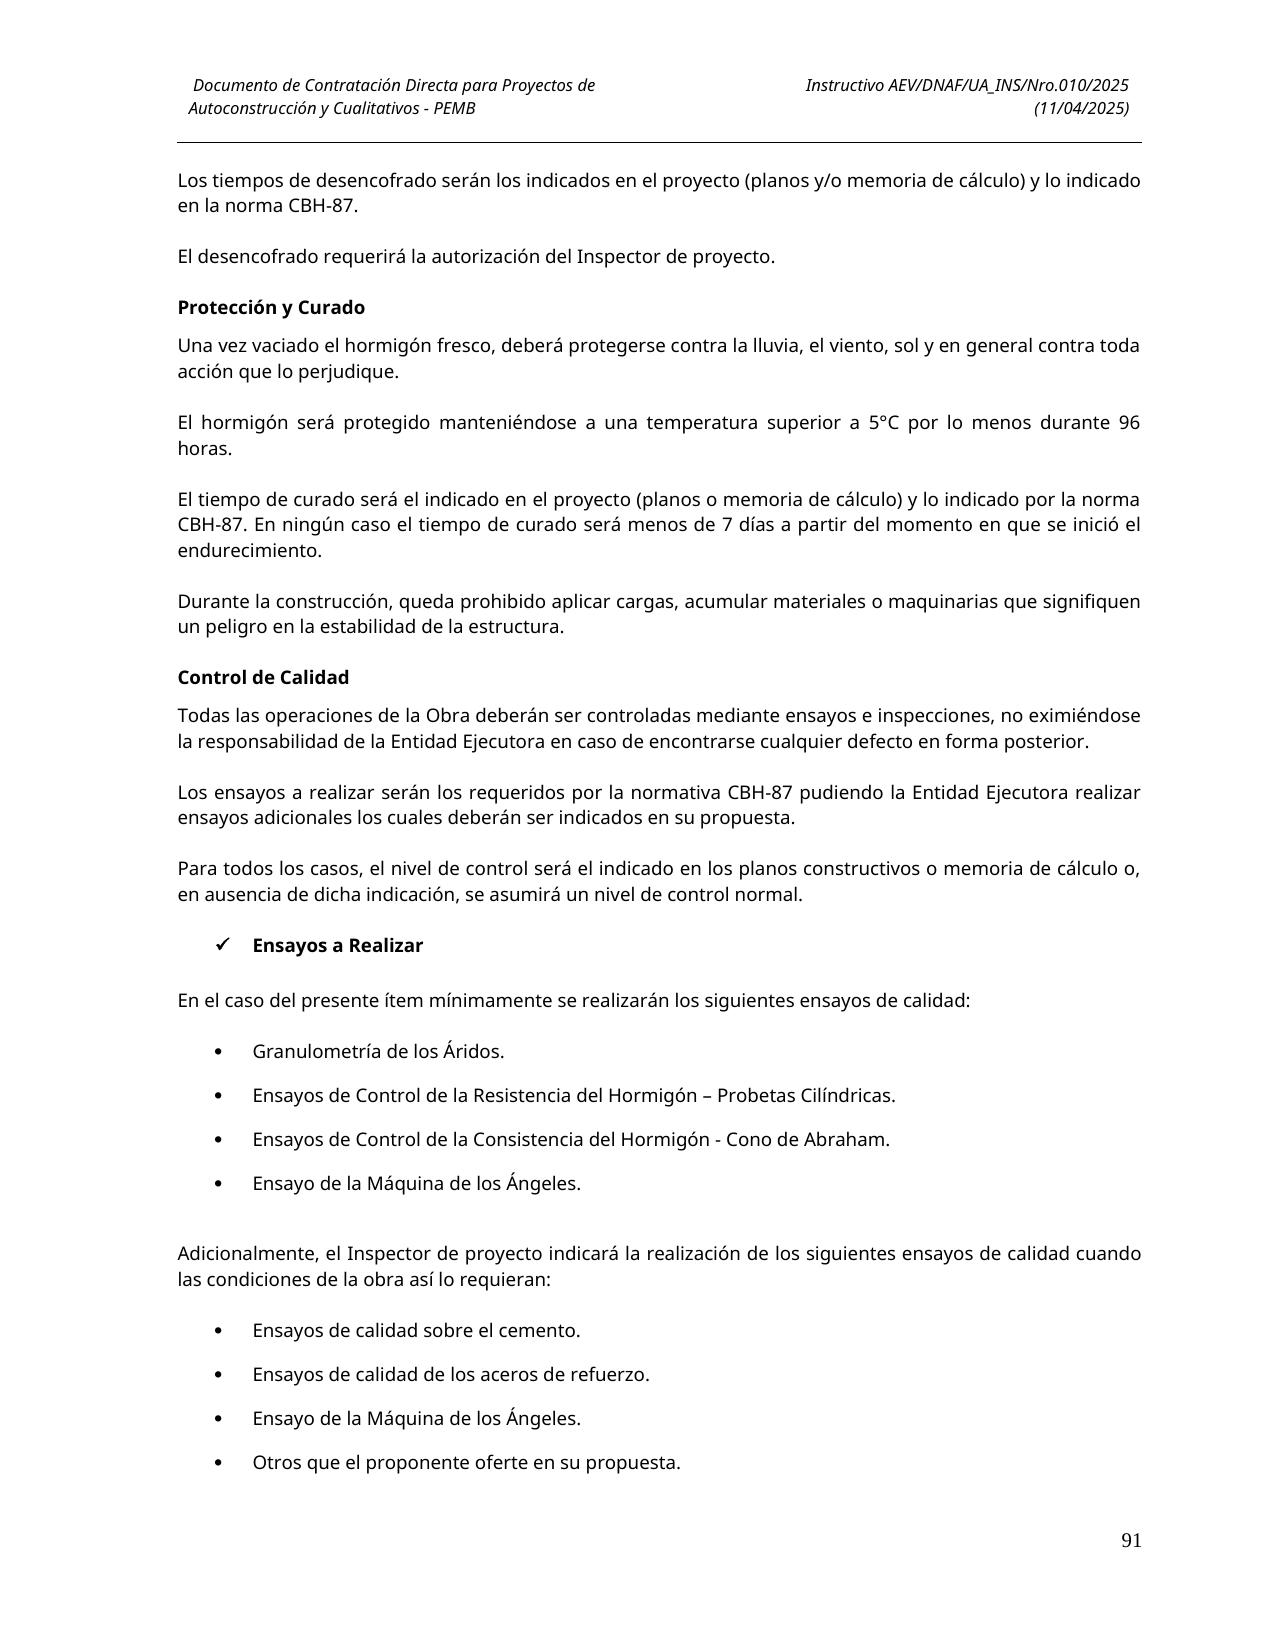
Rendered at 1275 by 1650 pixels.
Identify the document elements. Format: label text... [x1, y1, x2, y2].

list Ensayos de Control de la Consistencia del Hormigón - Cono de Abraham. [215, 1126, 1142, 1152]
text El hormigón será protegido manteniéndose a una temperatura superior a 5°C por lo menos durante 96 horas. [177, 409, 1142, 460]
list Ensayos de calidad sobre el cemento. [215, 1317, 1142, 1342]
list Ensayos de calidad de los aceros de refuerzo. [215, 1361, 1142, 1387]
list Ensayo de la Máquina de los Ángeles. [215, 1171, 1142, 1196]
text Protección y Curado [177, 295, 1142, 320]
list Ensayo de la Máquina de los Ángeles. [215, 1405, 1142, 1431]
list Otros que el proponente oferte en su propuesta. [215, 1449, 1142, 1475]
text Control de Calidad [177, 664, 1142, 690]
text El desencofrado requerirá la autorización del Inspector de proyecto. [177, 244, 1142, 269]
text Los tiempos de desencofrado serán los indicados en el proyecto (planos y/o memoria de cálculo) y lo indicado en la norma CBH-87. [177, 167, 1142, 218]
text Adicionalmente, el Inspector de proyecto indicará la realización de los siguientes ensayos de calidad cuando las condiciones de la obra así lo requieran: [177, 1240, 1142, 1291]
text Durante la construcción, queda prohibido aplicar cargas, acumular materiales o maquinarias que signifiquen un peligro en la estabilidad de la estructura. [177, 588, 1142, 639]
list Ensayos a Realizar [215, 932, 1142, 958]
list Ensayos de Control de la Resistencia del Hormigón – Probetas Cilíndricas. [215, 1082, 1142, 1108]
text Para todos los casos, el nivel de control será el indicado en los planos constructivos o memoria de cálculo o, en ausencia de dicha indicación, se asumirá un nivel de control normal. [177, 856, 1142, 907]
text Todas las operaciones de la Obra deberán ser controladas mediante ensayos e inspecciones, no eximiéndose la responsabilidad de la Entidad Ejecutora en caso de encontrarse cualquier defecto en forma posterior. [177, 702, 1142, 753]
text Los ensayos a realizar serán los requeridos por la normativa CBH-87 pudiendo la Entidad Ejecutora realizar ensayos adicionales los cuales deberán ser indicados en su propuesta. [177, 779, 1142, 830]
list Granulometría de los Áridos. [215, 1038, 1142, 1064]
text El tiempo de curado será el indicado en el proyecto (planos o memoria de cálculo) y lo indicado por la norma CBH-87. En ningún caso el tiempo de curado será menos de 7 días a partir del momento en que se inició el endurecimiento. [177, 486, 1142, 562]
text En el caso del presente ítem mínimamente se realizarán los siguientes ensayos de calidad: [177, 987, 1142, 1013]
text Una vez vaciado el hormigón fresco, deberá protegerse contra la lluvia, el viento, sol y en general contra toda acción que lo perjudique. [177, 333, 1142, 384]
